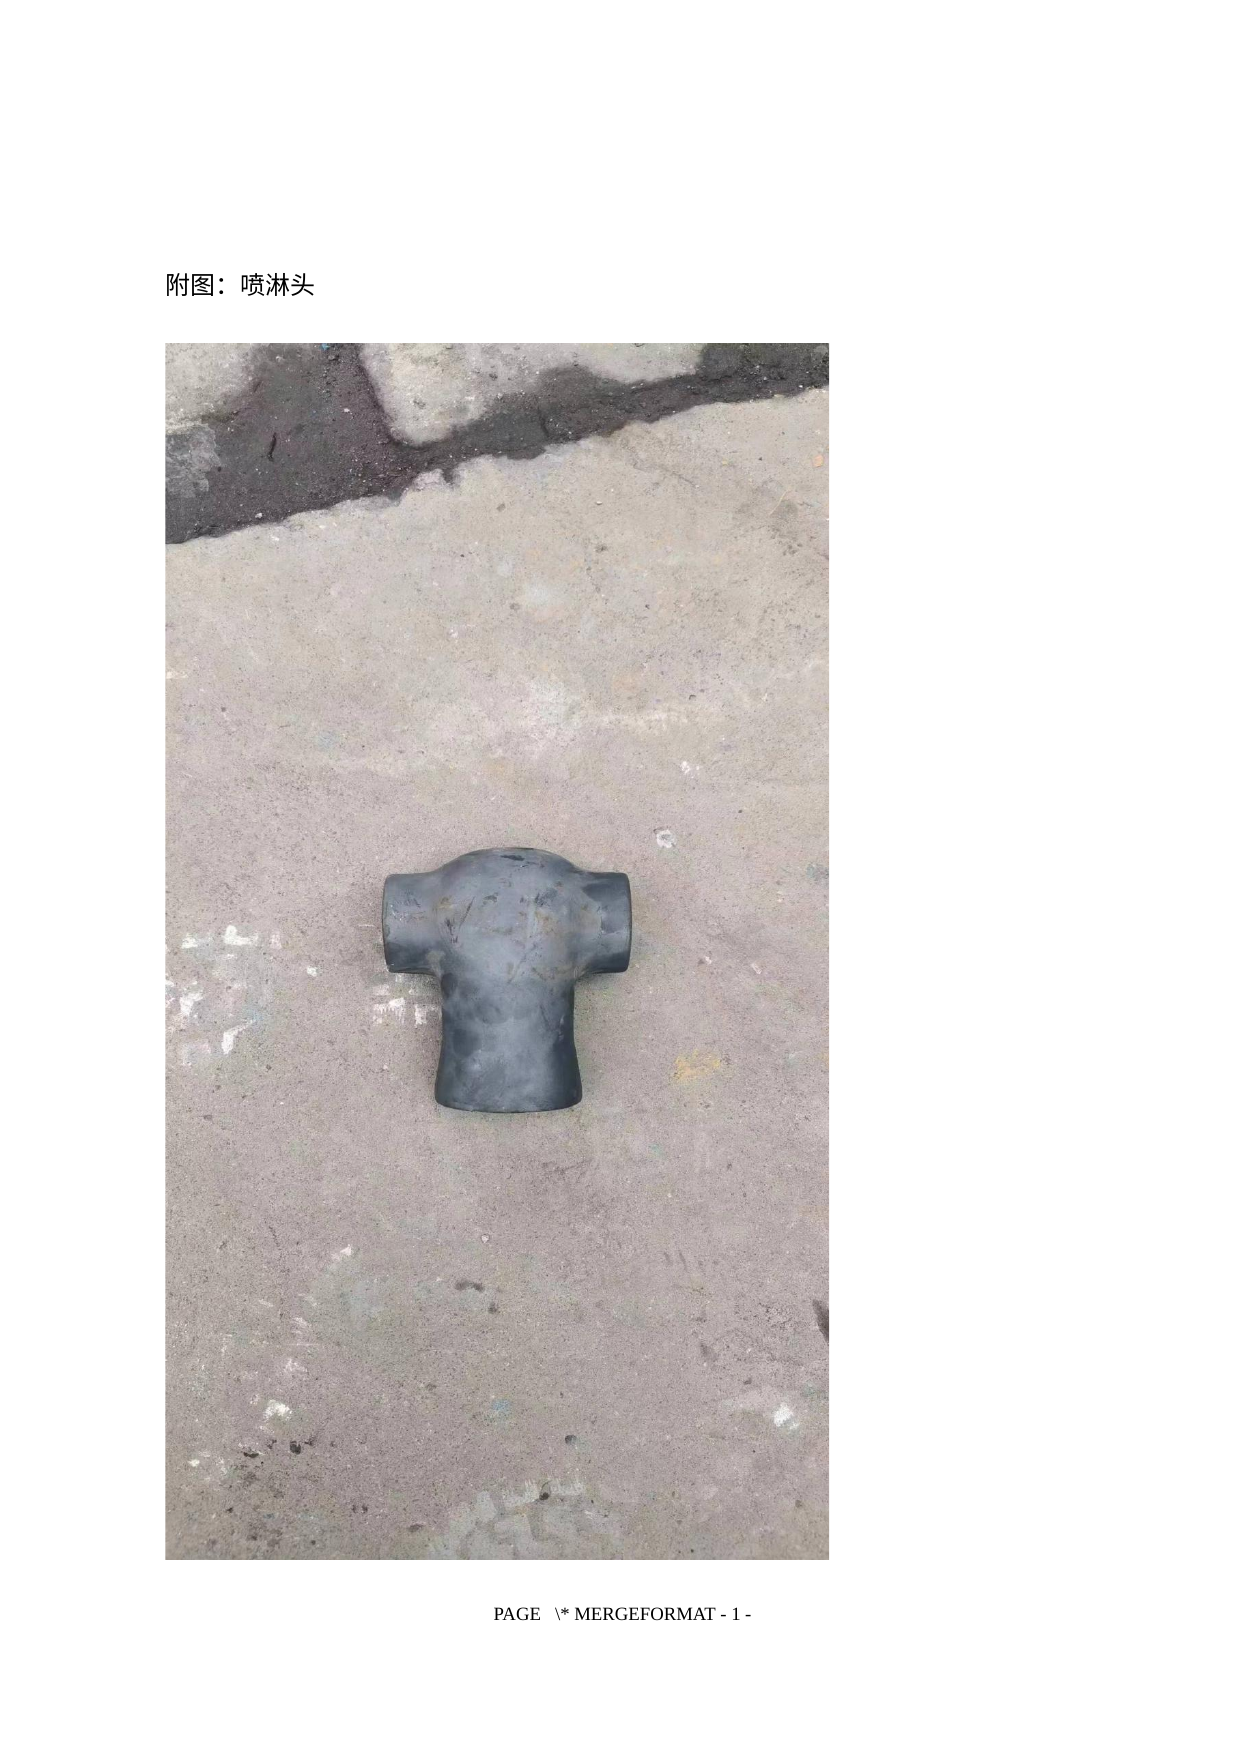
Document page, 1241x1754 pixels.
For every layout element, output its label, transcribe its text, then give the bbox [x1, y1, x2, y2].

picture [165, 343, 830, 1560]
text 附图：喷淋头 [165, 251, 1075, 316]
